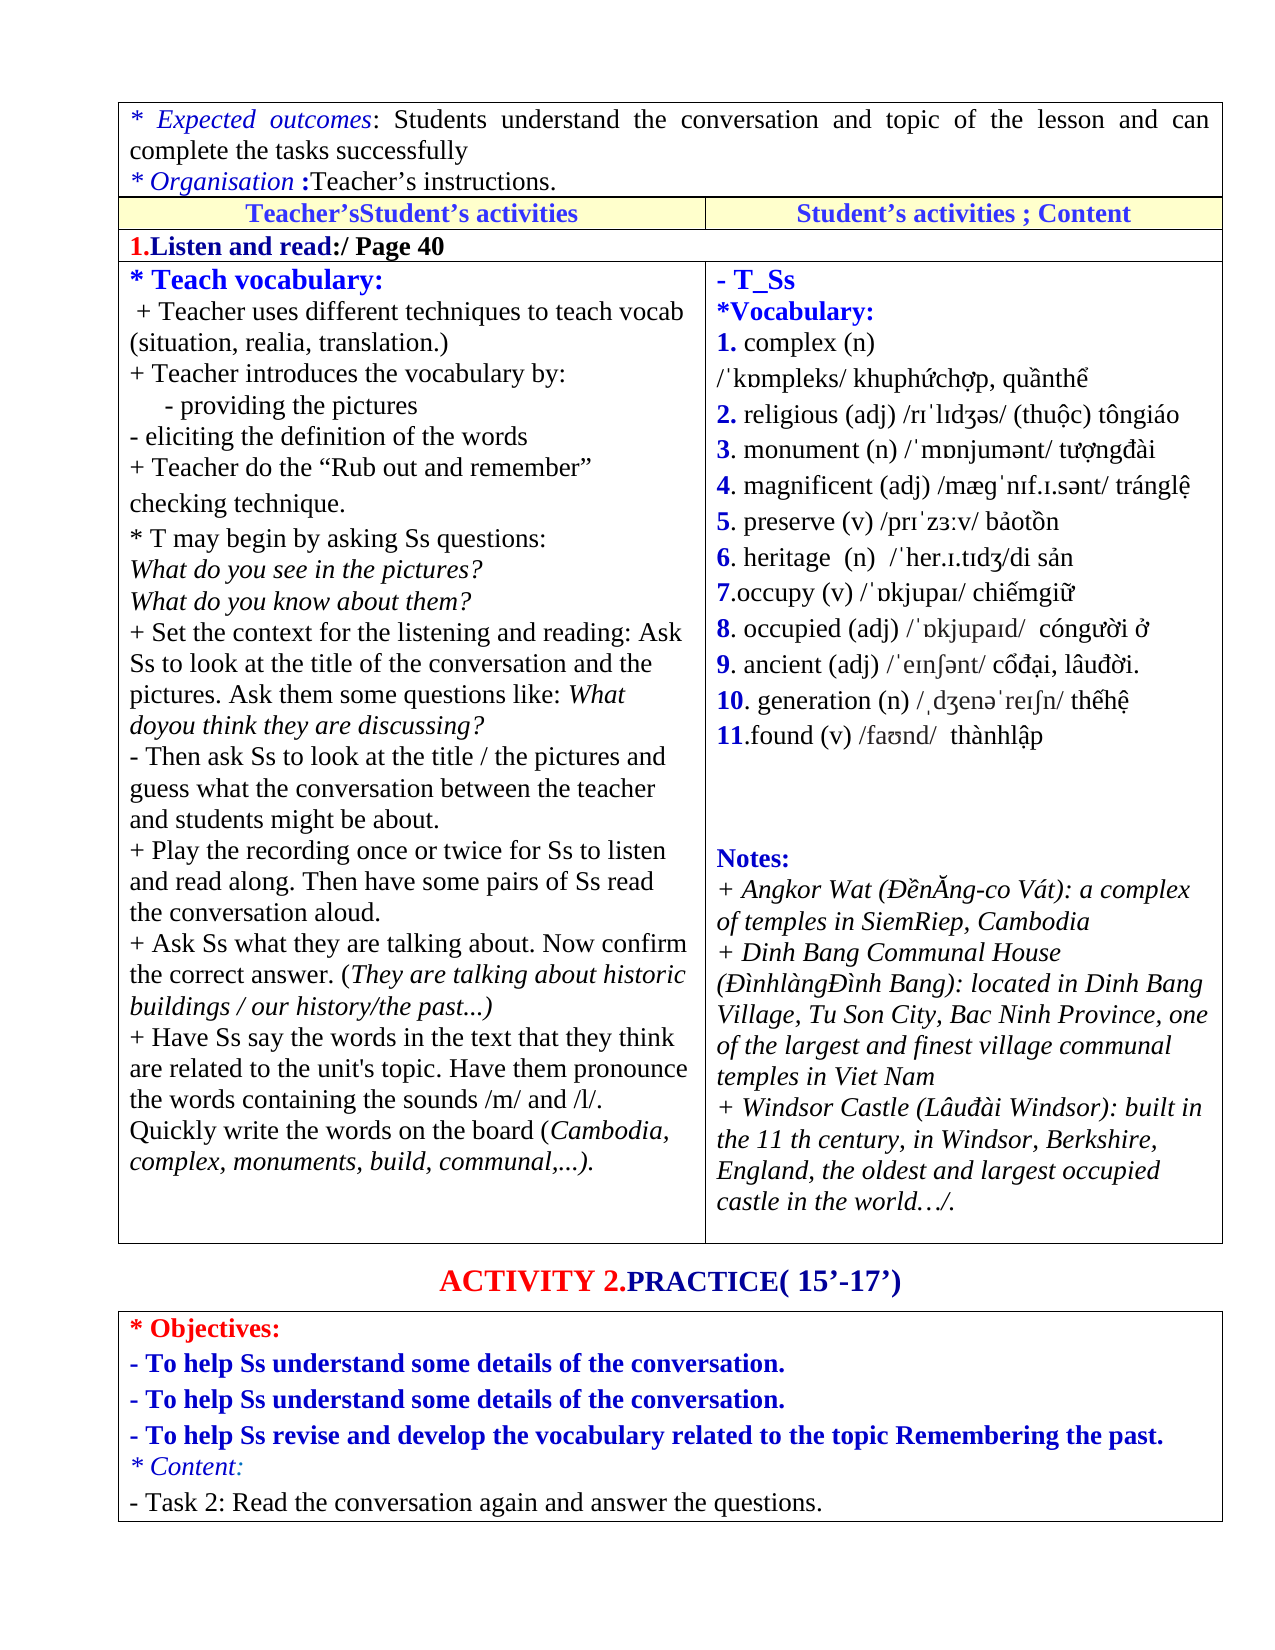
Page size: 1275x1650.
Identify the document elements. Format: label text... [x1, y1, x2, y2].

table_cell - T_Ss *Vocabulary: 1. complex (n) /ˈkɒmpleks/ khuphứchợp, quầnthể 2. religious (adj) /rɪˈlɪdʒəs/ (thuộc) tôngiáo 3. monument (n) /ˈmɒnjumənt/ tượngđài 4. magnificent (adj) /mæɡˈnɪf.ɪ.sənt/ tránglệ 5. preserve (v) /prɪˈzɜːv/ bảotồn 6. heritage (n) /ˈher.ɪ.tɪdʒ/di sản 7.occupy (v) /ˈɒkjupaɪ/ chiếmgiữ 8. occupied (adj) /ˈɒkjupaɪd/ cóngười ở 9. ancient (adj) /ˈeɪnʃənt/ cổđại, lâuđời. 10. generation (n) /ˌdʒenəˈreɪʃn/ thếhệ 11.found (v) /faʊnd/ thànhlập Notes: + Angkor Wat (ĐềnĂng-co Vát): a complex of temples in SiemRiep, Cambodia + Dinh Bang Communal House (ĐìnhlàngĐình Bang): located in Dinh Bang Village, Tu Son City, Bac Ninh Province, one of the largest and finest village communal temples in Viet Nam + Windsor Castle (Lâuđài Windsor): built in the 11 th century, in Windsor, Berkshire, England, the oldest and largest occupied castle in the world…/. [706, 262, 1222, 1242]
table_cell Student’s activities ; Content [706, 198, 1222, 228]
table_cell ACTIVITY 2.PRACTICE( 15’-17’) [118, 1244, 1222, 1311]
table_cell Teacher’sStudent’s activities [119, 198, 705, 228]
table_cell 1.Listen and read:/ Page 40 [119, 230, 1222, 261]
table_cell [119, 103, 1222, 196]
table_cell * Teach vocabulary: + Teacher uses different techniques to teach vocab (situation, realia, translation.) + Teacher introduces the vocabulary by: - providing the pictures - eliciting the definition of the words + Teacher do the “Rub out and remember” checking technique. * T may begin by asking Ss questions: What do you see in the pictures? What do you know about them? + Set the context for the listening and reading: Ask Ss to look at the title of the conversation and the pictures. Ask them some questions like: What doyou think they are discussing? - Then ask Ss to look at the title / the pictures and guess what the conversation between the teacher and students might be about. + Play the recording once or twice for Ss to listen and read along. Then have some pairs of Ss read the conversation aloud. + Ask Ss what they are talking about. Now confirm the correct answer. (They are talking about historic buildings / our history/the past...) + Have Ss say the words in the text that they think are related to the unit's topic. Have them pronounce the words containing the sounds /m/ and /l/. Quickly write the words on the board (Cambodia, complex, monuments, build, communal,...). [119, 262, 705, 1242]
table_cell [119, 1312, 1222, 1521]
